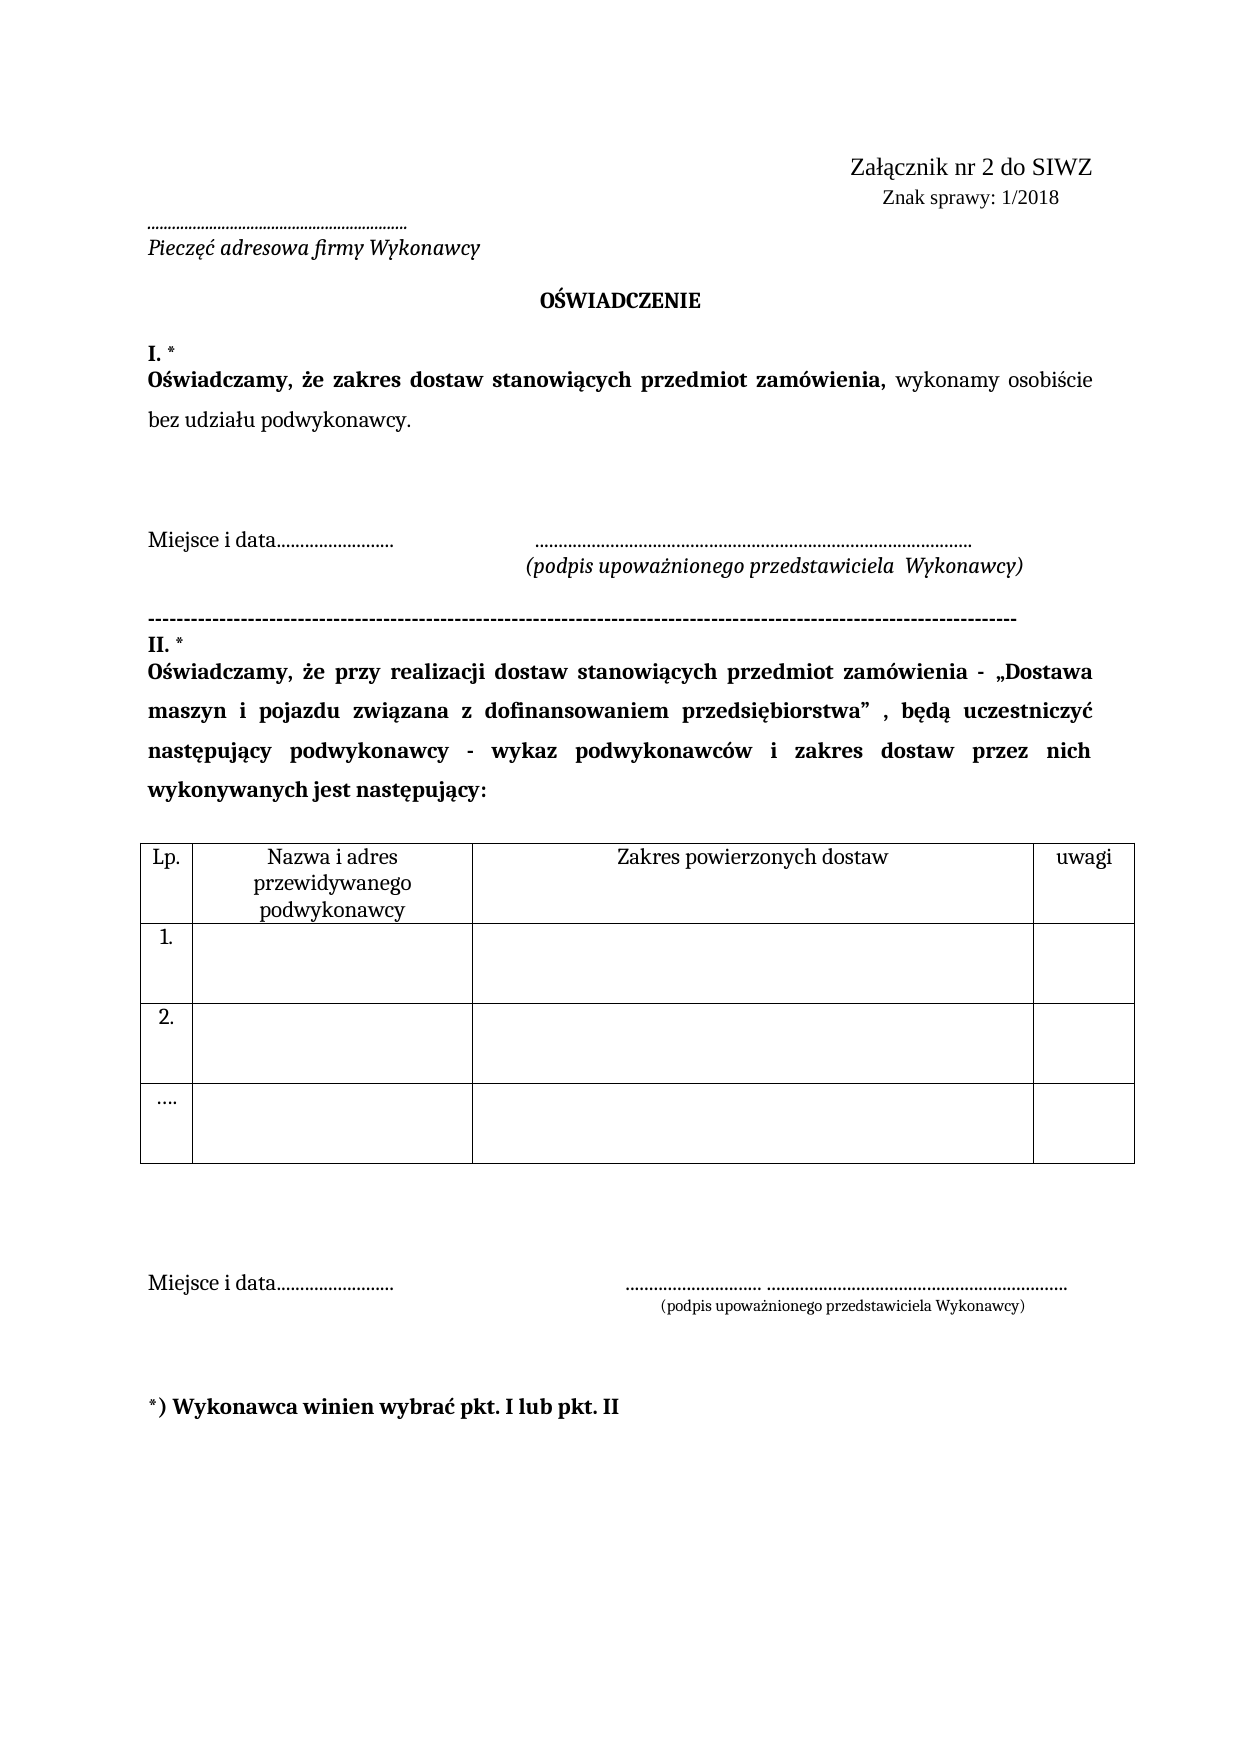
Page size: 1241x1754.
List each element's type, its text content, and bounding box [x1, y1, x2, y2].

table_cell [1034, 924, 1134, 1003]
text I. * [148, 341, 1093, 367]
text Miejsce i data......................... ............................................................................................. [148, 527, 1093, 553]
table_cell …. [141, 1084, 192, 1163]
table_header Lp. [141, 844, 192, 923]
text Oświadczamy, że przy realizacji dostaw stanowiących przedmiot zamówienia - „Dostawa maszyn i pojazdu związana z dofinansowaniem przedsiębiorstwa” , będą uczestniczyć następujący podwykonawcy - wykaz podwykonawców i zakres dostaw przez nich wykonywanych jest następujący: [148, 658, 1093, 803]
text Miejsce i data......................... ............................. ................................................................ [148, 1269, 1093, 1296]
table_cell 1. [141, 924, 192, 1003]
table_header Zakres powierzonych dostaw [473, 844, 1033, 923]
table_cell [473, 1004, 1033, 1083]
text OŚWIADCZENIE [148, 288, 1093, 314]
text Oświadczamy, że zakres dostaw stanowiących przedmiot zamówienia, wykonamy osobiście bez udziału podwykonawcy. [148, 367, 1093, 433]
text (podpis upoważnionego przedstawiciela Wykonawcy) [148, 1296, 1093, 1315]
subtitle Załącznik nr 2 do SIWZ [148, 152, 1093, 181]
table_cell [193, 1004, 472, 1083]
text ............................................................... [148, 209, 1093, 235]
table_header uwagi [1034, 844, 1134, 923]
table_cell 2. [141, 1004, 192, 1083]
table_cell [473, 924, 1033, 1003]
text (podpis upoważnionego przedstawiciela Wykonawcy) [148, 553, 1093, 579]
table_cell [1034, 1084, 1134, 1163]
table_cell [193, 924, 472, 1003]
table_header Nazwa i adres przewidywanego podwykonawcy [193, 844, 472, 923]
table_cell [193, 1084, 472, 1163]
table_cell [1034, 1004, 1134, 1083]
text *) Wykonawca winien wybrać pkt. I lub pkt. II [148, 1394, 1093, 1421]
text II. * [148, 632, 1093, 658]
table_cell [473, 1084, 1033, 1163]
text -------------------------------------------------------------------------------------------------------------------------- [148, 606, 1093, 632]
text Pieczęć adresowa firmy Wykonawcy [148, 235, 1093, 262]
text Znak sprawy: 1/2018 [148, 185, 1093, 209]
